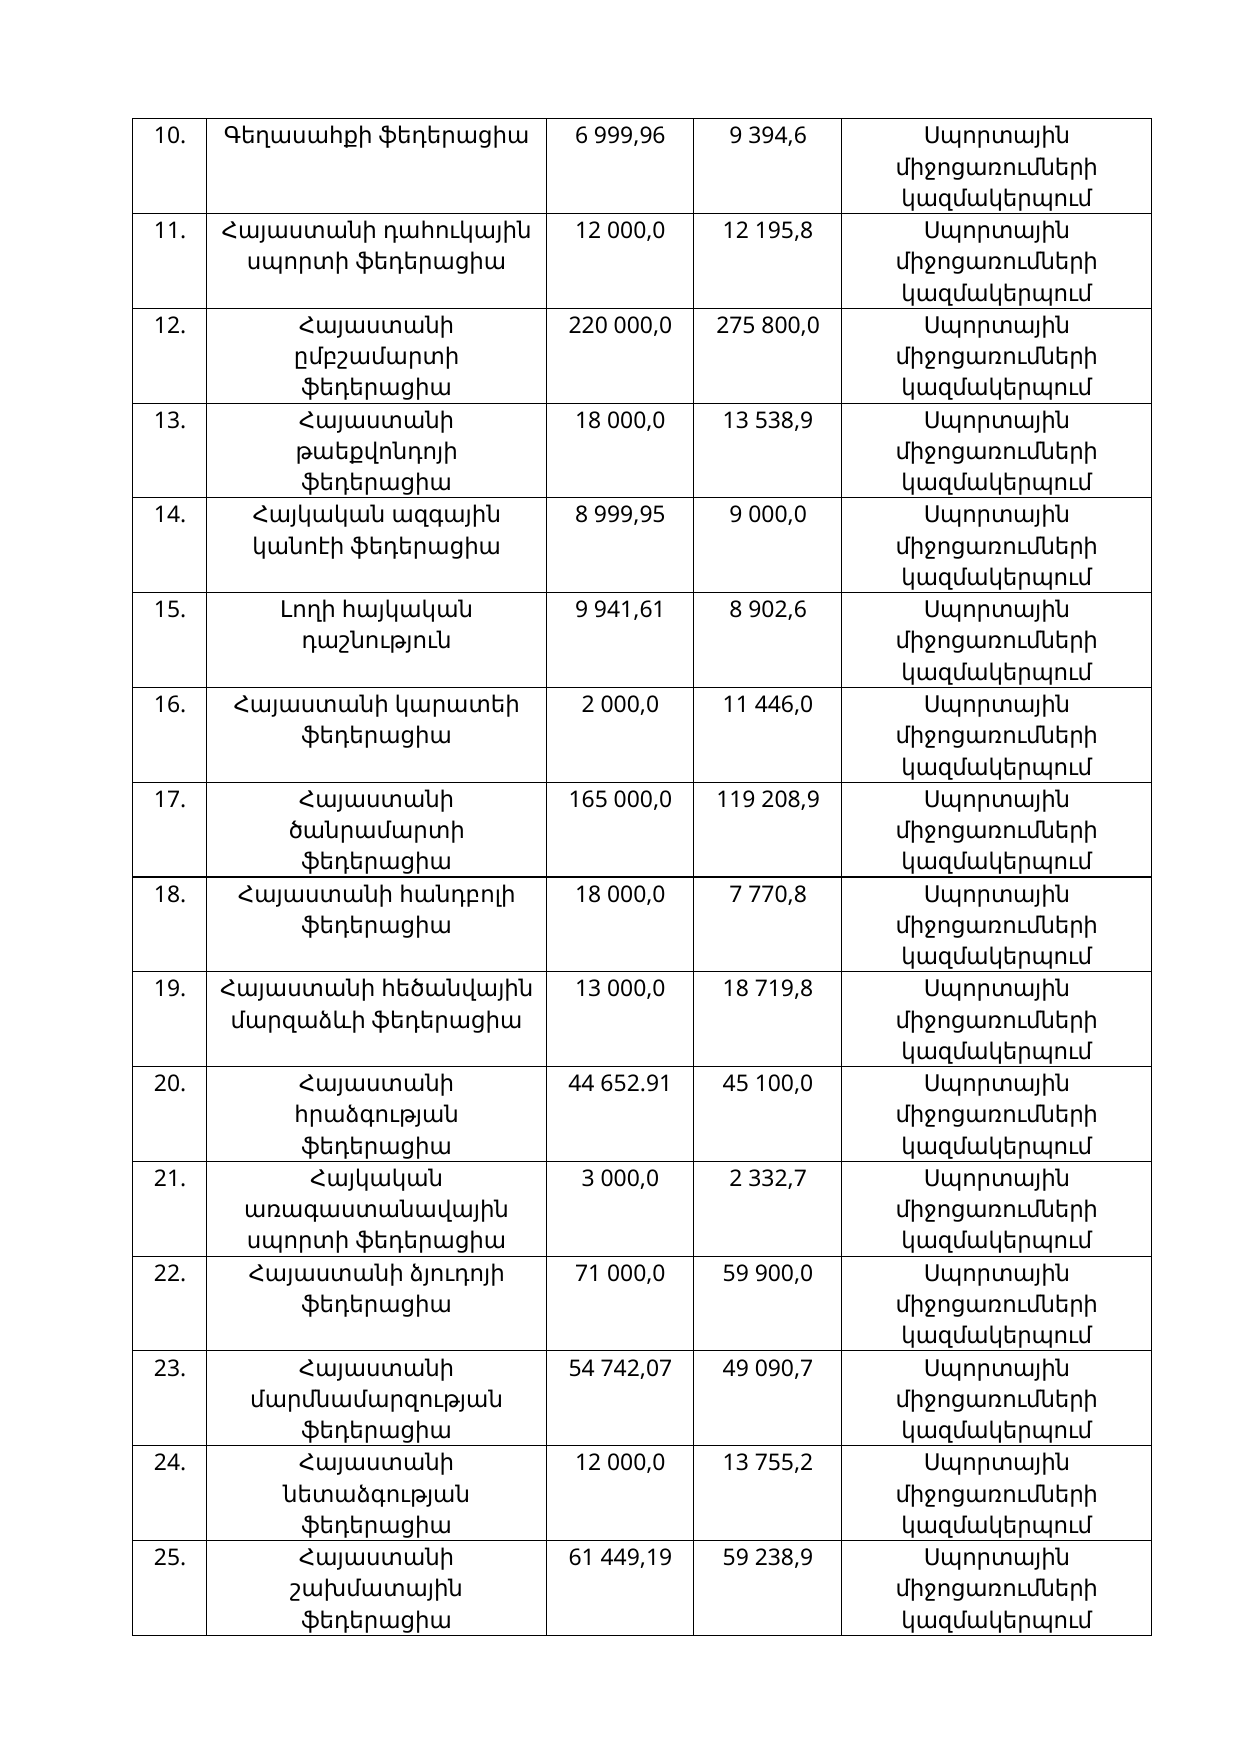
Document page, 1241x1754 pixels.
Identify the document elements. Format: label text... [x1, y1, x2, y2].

table_cell 22. [133, 1257, 206, 1350]
table_cell Սպորտային միջոցառումների կազմակերպում [842, 309, 1151, 402]
table_cell Հայաստանի մարմնամարզության ֆեդերացիա [207, 1351, 546, 1445]
table_cell Սպորտային միջոցառումների կազմակերպում [842, 593, 1151, 687]
table_cell Սպորտային միջոցառումների կազմակերպում [842, 1257, 1151, 1350]
table_cell Սպորտային միջոցառումների կազմակերպում [842, 1446, 1151, 1540]
table_cell Հայկական ազգային կանոէի ֆեդերացիա [207, 498, 546, 592]
table_cell Գեղասահքի ֆեդերացիա [207, 119, 546, 213]
table_cell Սպորտային միջոցառումների կազմակերպում [842, 214, 1151, 308]
table_cell 24. [133, 1446, 206, 1540]
table_cell 2 000,0 [547, 688, 693, 782]
table_cell 18 000,0 [547, 404, 693, 497]
table_cell 9 394,6 [694, 119, 841, 213]
table_cell Հայաստանի նետաձգության ֆեդերացիա [207, 1446, 546, 1540]
table_cell 165 000,0 [547, 783, 693, 876]
table_cell Սպորտային միջոցառումների կազմակերպում [842, 878, 1151, 971]
table_cell 12 000,0 [547, 1446, 693, 1540]
table_cell 13. [133, 404, 206, 497]
table_cell 25. [133, 1541, 206, 1635]
table_cell 10. [133, 119, 206, 213]
table_cell 9 941,61 [547, 593, 693, 687]
table_cell 13 538,9 [694, 404, 841, 497]
table_cell 71 000,0 [547, 1257, 693, 1350]
table_cell 6 999,96 [547, 119, 693, 213]
table_cell Սպորտային միջոցառումների կազմակերպում [842, 688, 1151, 782]
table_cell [842, 119, 1151, 213]
table_cell 21. [133, 1162, 206, 1256]
table_cell 20. [133, 1067, 206, 1161]
table_cell Հայաստանի կարատեի ֆեդերացիա [207, 688, 546, 782]
table_cell Հայաստանի դահուկային սպորտի ֆեդերացիա [207, 214, 546, 308]
table_cell 8 999,95 [547, 498, 693, 592]
table_cell Սպորտային միջոցառումների կազմակերպում [842, 1351, 1151, 1445]
table_cell Հայաստանի հանդբոլի ֆեդերացիա [207, 878, 546, 971]
table_cell 14. [133, 498, 206, 592]
table_cell Սպորտային միջոցառումների կազմակերպում [842, 1162, 1151, 1256]
table_cell 44 652.91 [547, 1067, 693, 1161]
table_cell 18 719,8 [694, 972, 841, 1066]
table_cell Հայկական առագաստանավային սպորտի ֆեդերացիա [207, 1162, 546, 1256]
table_cell 119 208,9 [694, 783, 841, 876]
table_cell Հայաստանի ըմբշամարտի ֆեդերացիա [207, 309, 546, 402]
table_cell 11 446,0 [694, 688, 841, 782]
table_cell Հայաստանի ձյուդոյի ֆեդերացիա [207, 1257, 546, 1350]
table_cell 19. [133, 972, 206, 1066]
table_cell 7 770,8 [694, 878, 841, 971]
table_cell 13 755,2 [694, 1446, 841, 1540]
table_cell 15. [133, 593, 206, 687]
table_cell Հայաստանի ծանրամարտի ֆեդերացիա [207, 783, 546, 876]
table_cell 61 449,19 [547, 1541, 693, 1635]
table_cell 275 800,0 [694, 309, 841, 402]
table_cell 8 902,6 [694, 593, 841, 687]
table_cell Սպորտային միջոցառումների կազմակերպում [842, 498, 1151, 592]
table_cell 17. [133, 783, 206, 876]
table_cell Սպորտային միջոցառումների կազմակերպում [842, 783, 1151, 876]
table_cell 2 332,7 [694, 1162, 841, 1256]
table_cell 18. [133, 878, 206, 971]
table_cell Սպորտային միջոցառումների կազմակերպում [842, 972, 1151, 1066]
table_cell 3 000,0 [547, 1162, 693, 1256]
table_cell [842, 1541, 1151, 1635]
table_cell 59 238,9 [694, 1541, 841, 1635]
table_cell Հայաստանի շախմատային ֆեդերացիա [207, 1541, 546, 1635]
table_cell 220 000,0 [547, 309, 693, 402]
table_cell Հայաստանի հրաձգության ֆեդերացիա [207, 1067, 546, 1161]
table_cell 18 000,0 [547, 878, 693, 971]
table_cell 12. [133, 309, 206, 402]
table_cell 59 900,0 [694, 1257, 841, 1350]
table_cell Լողի հայկական դաշնություն [207, 593, 546, 687]
table_cell 12 000,0 [547, 214, 693, 308]
table_cell Սպորտային միջոցառումների կազմակերպում [842, 1067, 1151, 1161]
table_cell 13 000,0 [547, 972, 693, 1066]
table_cell Հայաստանի հեծանվային մարզաձևի ֆեդերացիա [207, 972, 546, 1066]
table_cell 54 742,07 [547, 1351, 693, 1445]
table_cell 11. [133, 214, 206, 308]
table_cell Հայաստանի թաեքվոնդոյի ֆեդերացիա [207, 404, 546, 497]
table_cell 45 100,0 [694, 1067, 841, 1161]
table_cell Սպորտային միջոցառումների կազմակերպում [842, 404, 1151, 497]
table_cell 23. [133, 1351, 206, 1445]
table_cell 9 000,0 [694, 498, 841, 592]
table_cell 12 195,8 [694, 214, 841, 308]
table_cell 16. [133, 688, 206, 782]
table_cell 49 090,7 [694, 1351, 841, 1445]
